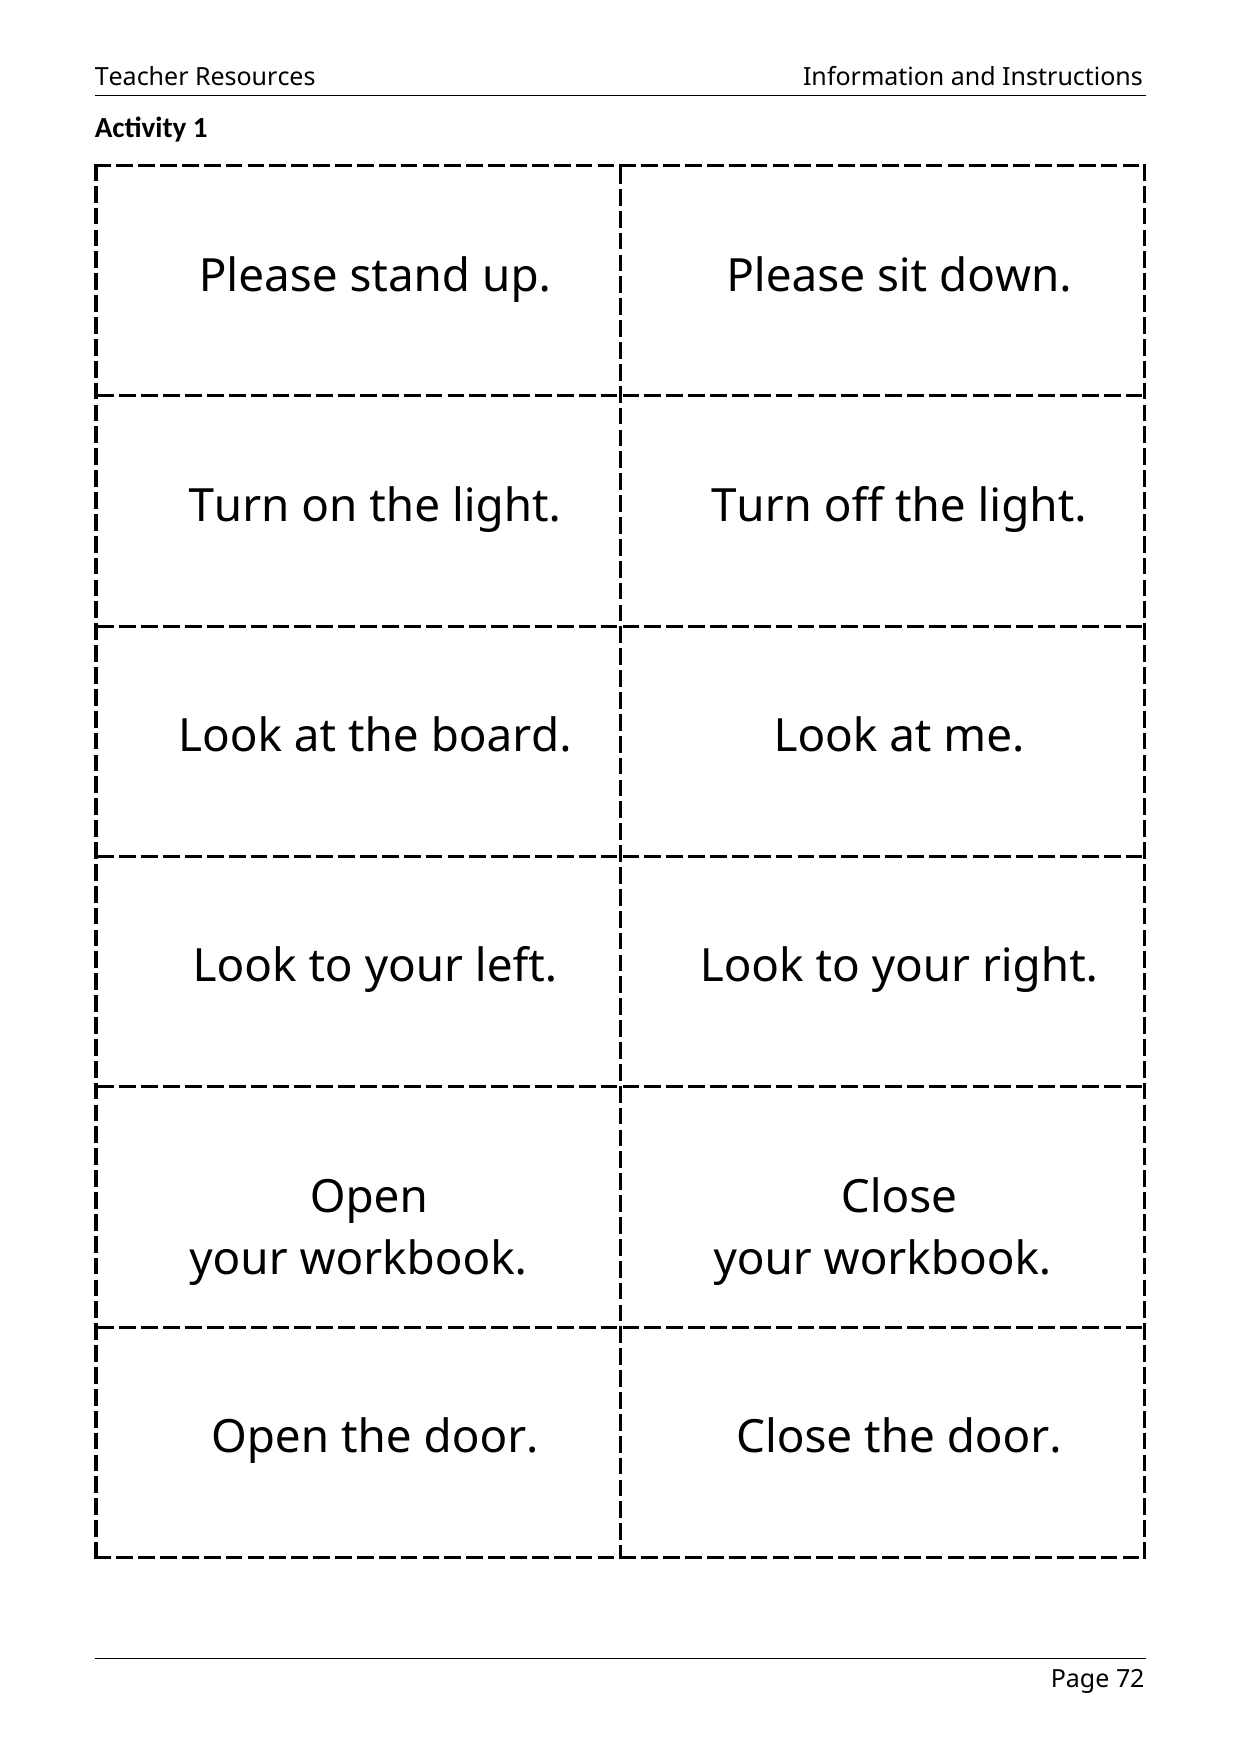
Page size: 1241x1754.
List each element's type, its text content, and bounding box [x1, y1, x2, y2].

table_cell Open your workbook. [96, 1085, 620, 1326]
table_cell Look at the board. [96, 625, 620, 855]
table_cell Look to your left. [96, 855, 620, 1085]
table_cell Close the door. [620, 1326, 1144, 1556]
table_cell Turn off the light. [620, 394, 1144, 624]
table_header Please sit down. [620, 164, 1144, 394]
table_cell Look at me. [620, 625, 1144, 855]
table_cell Close your workbook. [620, 1085, 1144, 1326]
table_header Please stand up. [96, 164, 620, 394]
table_cell Look to your right. [620, 855, 1144, 1085]
table_cell Turn on the light. [96, 394, 620, 624]
table_cell Open the door. [96, 1326, 620, 1556]
text Activity 1 [94, 109, 1146, 144]
